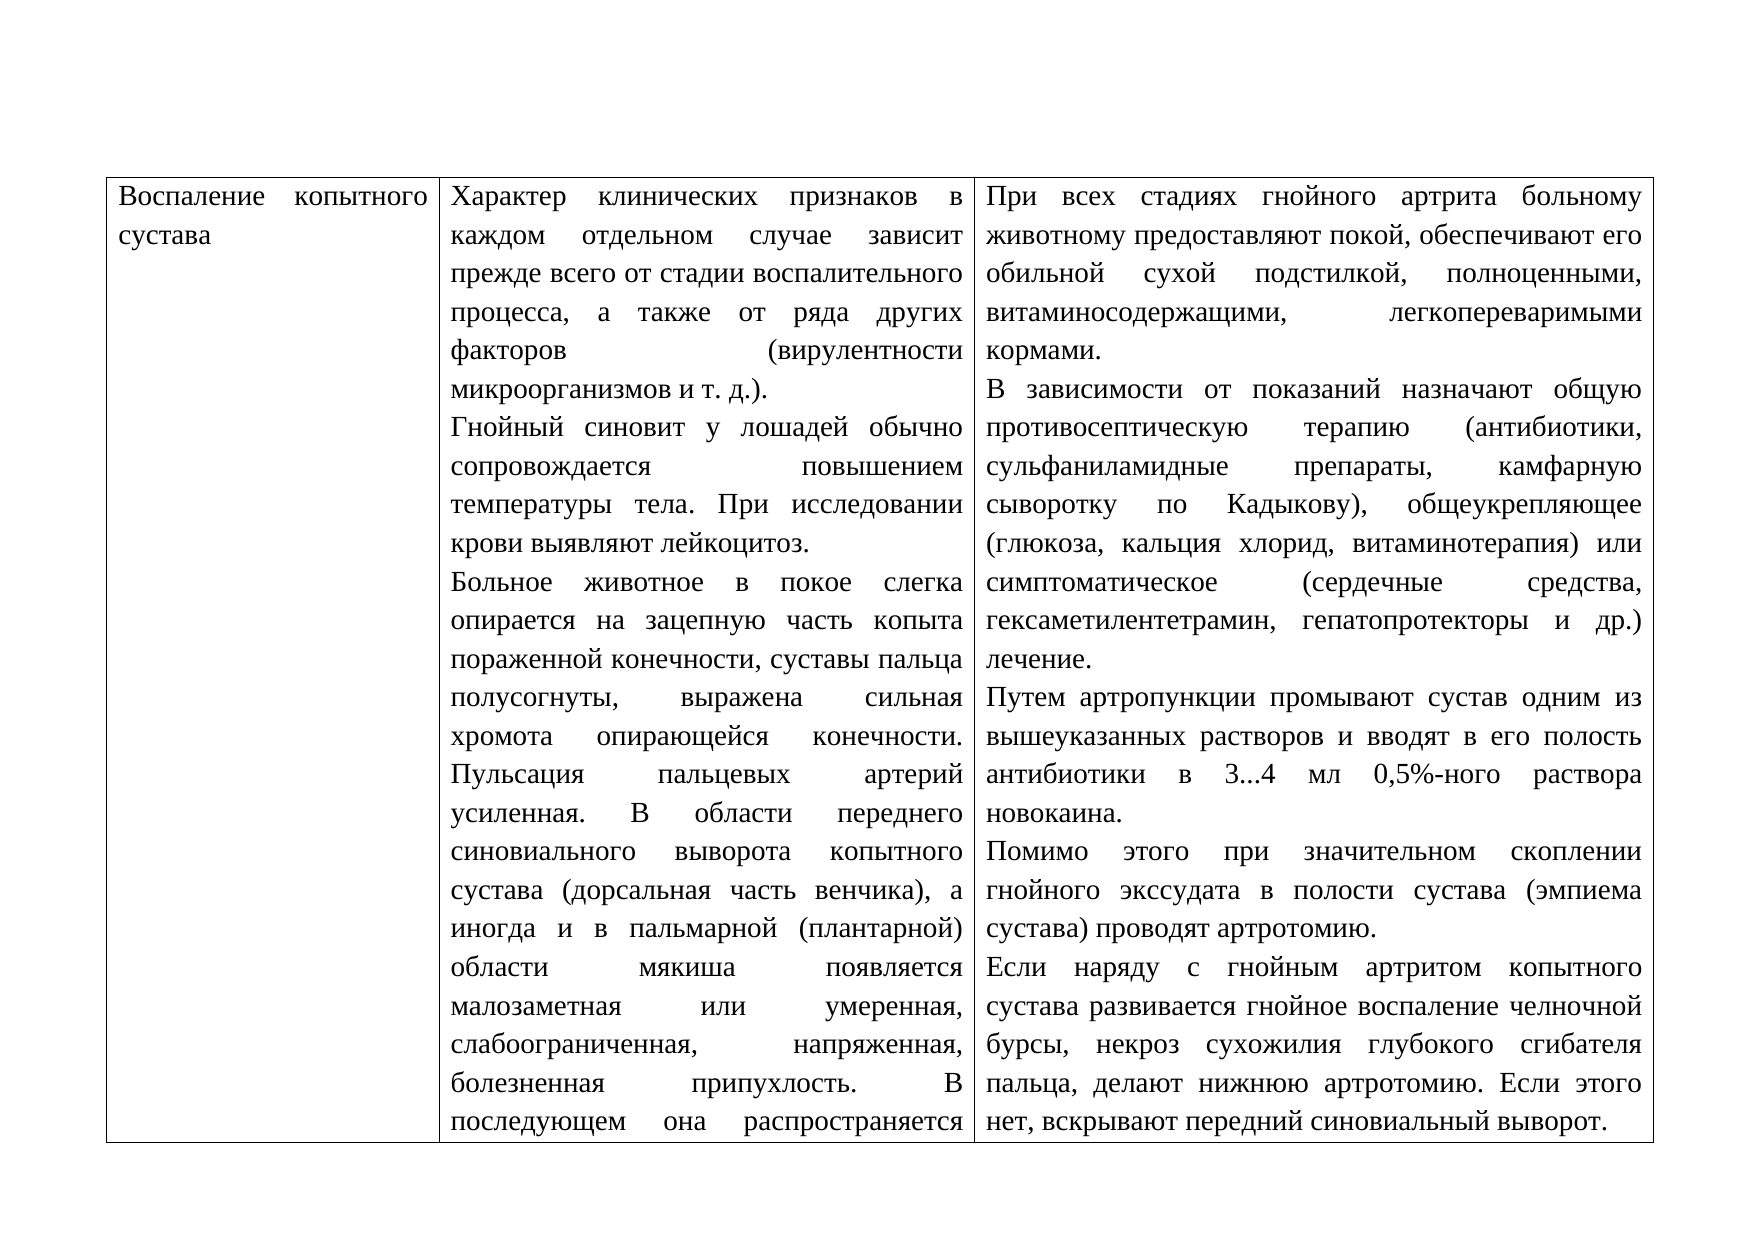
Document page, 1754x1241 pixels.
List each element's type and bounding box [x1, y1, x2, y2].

table_cell [107, 178, 439, 1142]
table_cell [975, 178, 1653, 1142]
table_cell [440, 178, 974, 1142]
